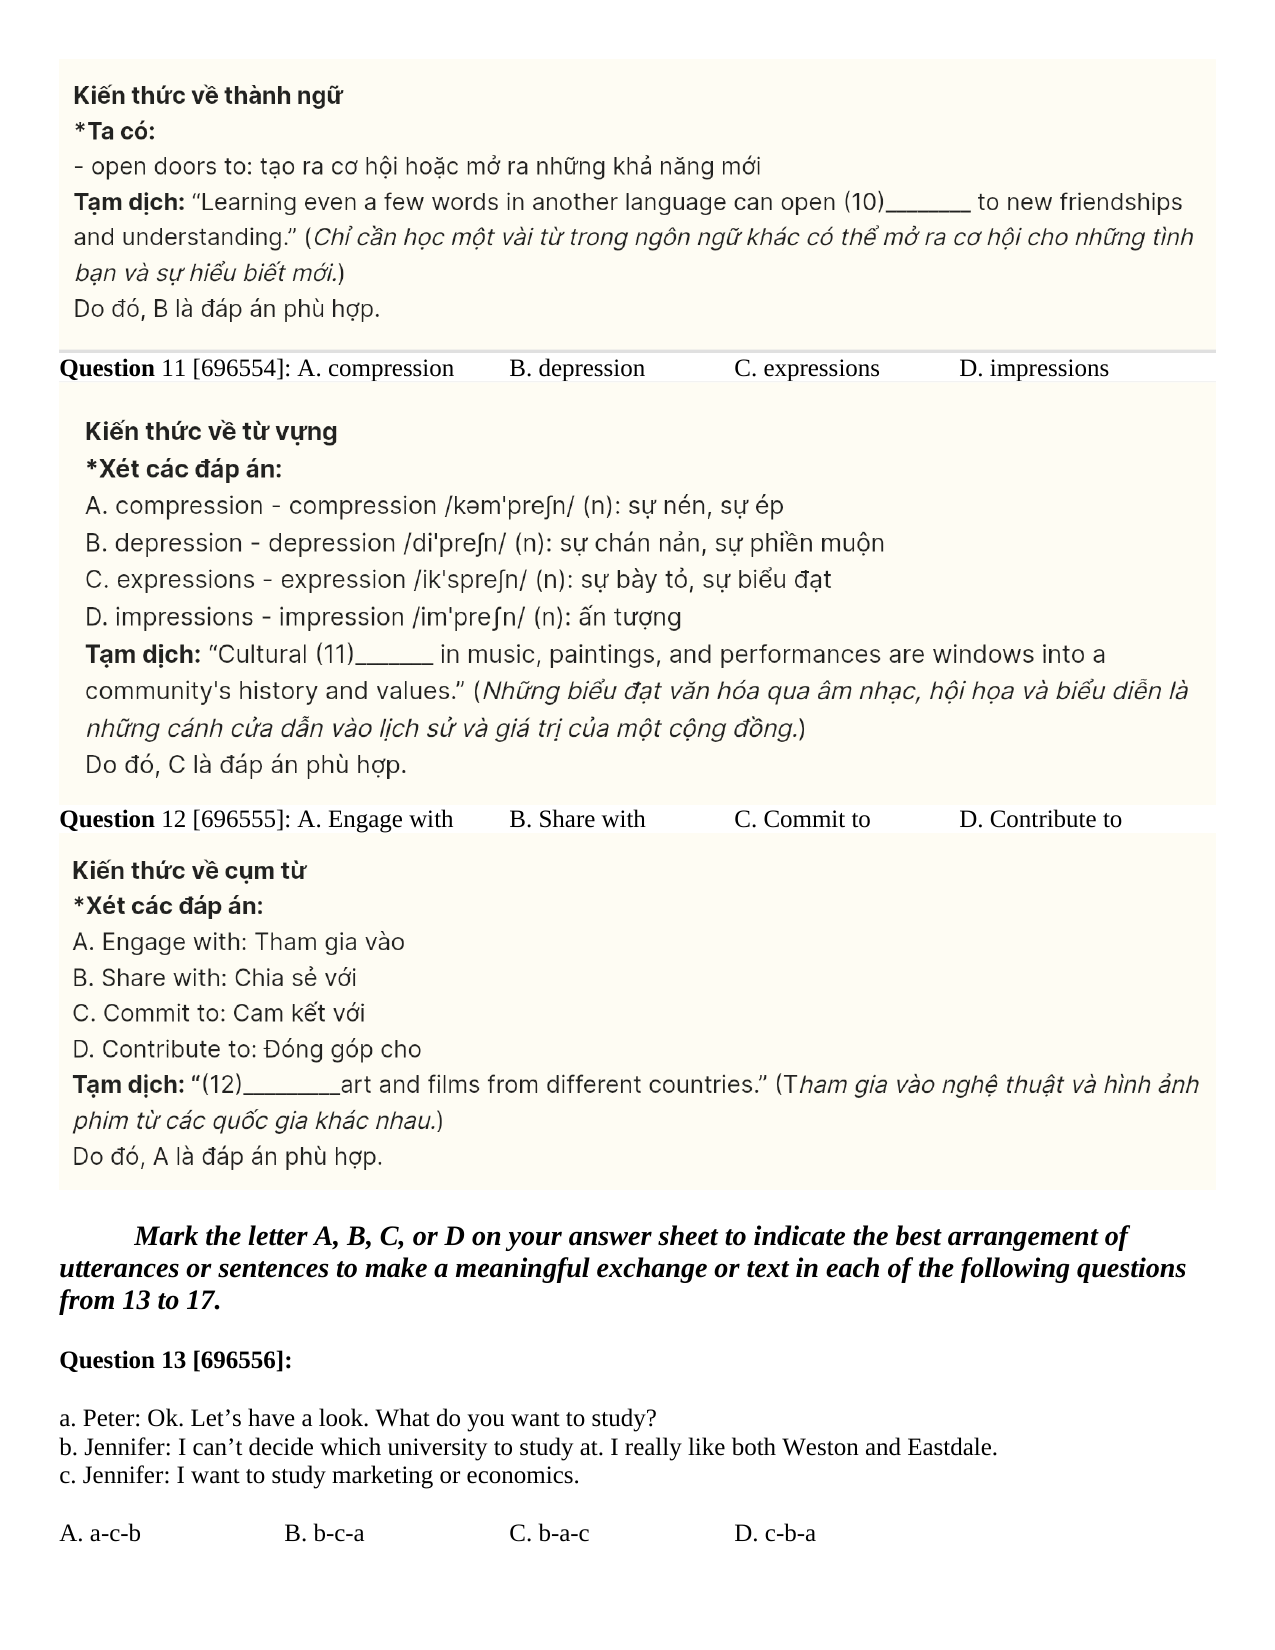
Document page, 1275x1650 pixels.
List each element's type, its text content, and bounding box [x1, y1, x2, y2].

text Question 13 [696556]: [59, 1345, 1216, 1374]
text Mark the letter A, B, C, or D on your answer sheet to indicate the best arrangement of utterances or sentences to make a meaningful exchange or text in each of the following questions from 13 to 17. [59, 1219, 1216, 1316]
text Question 12 [696555]: A. Engage with B. Share with C. Commit to D. Contribute to [59, 805, 1216, 833]
picture [59, 833, 1216, 1190]
text A. a-c-b B. b-c-a C. b-a-c D. c-b-a [59, 1518, 1216, 1547]
picture [59, 59, 1216, 353]
text a. Peter: Ok. Let’s have a look. What do you want to study? b. Jennifer: I can’t decide which university to study at. I really like both Weston and Eastdale. c. Jennifer: I want to study marketing or economics. [59, 1403, 1216, 1489]
picture [59, 381, 1216, 805]
text Question 11 [696554]: A. compression B. depression C. expressions D. impressions [59, 353, 1216, 381]
